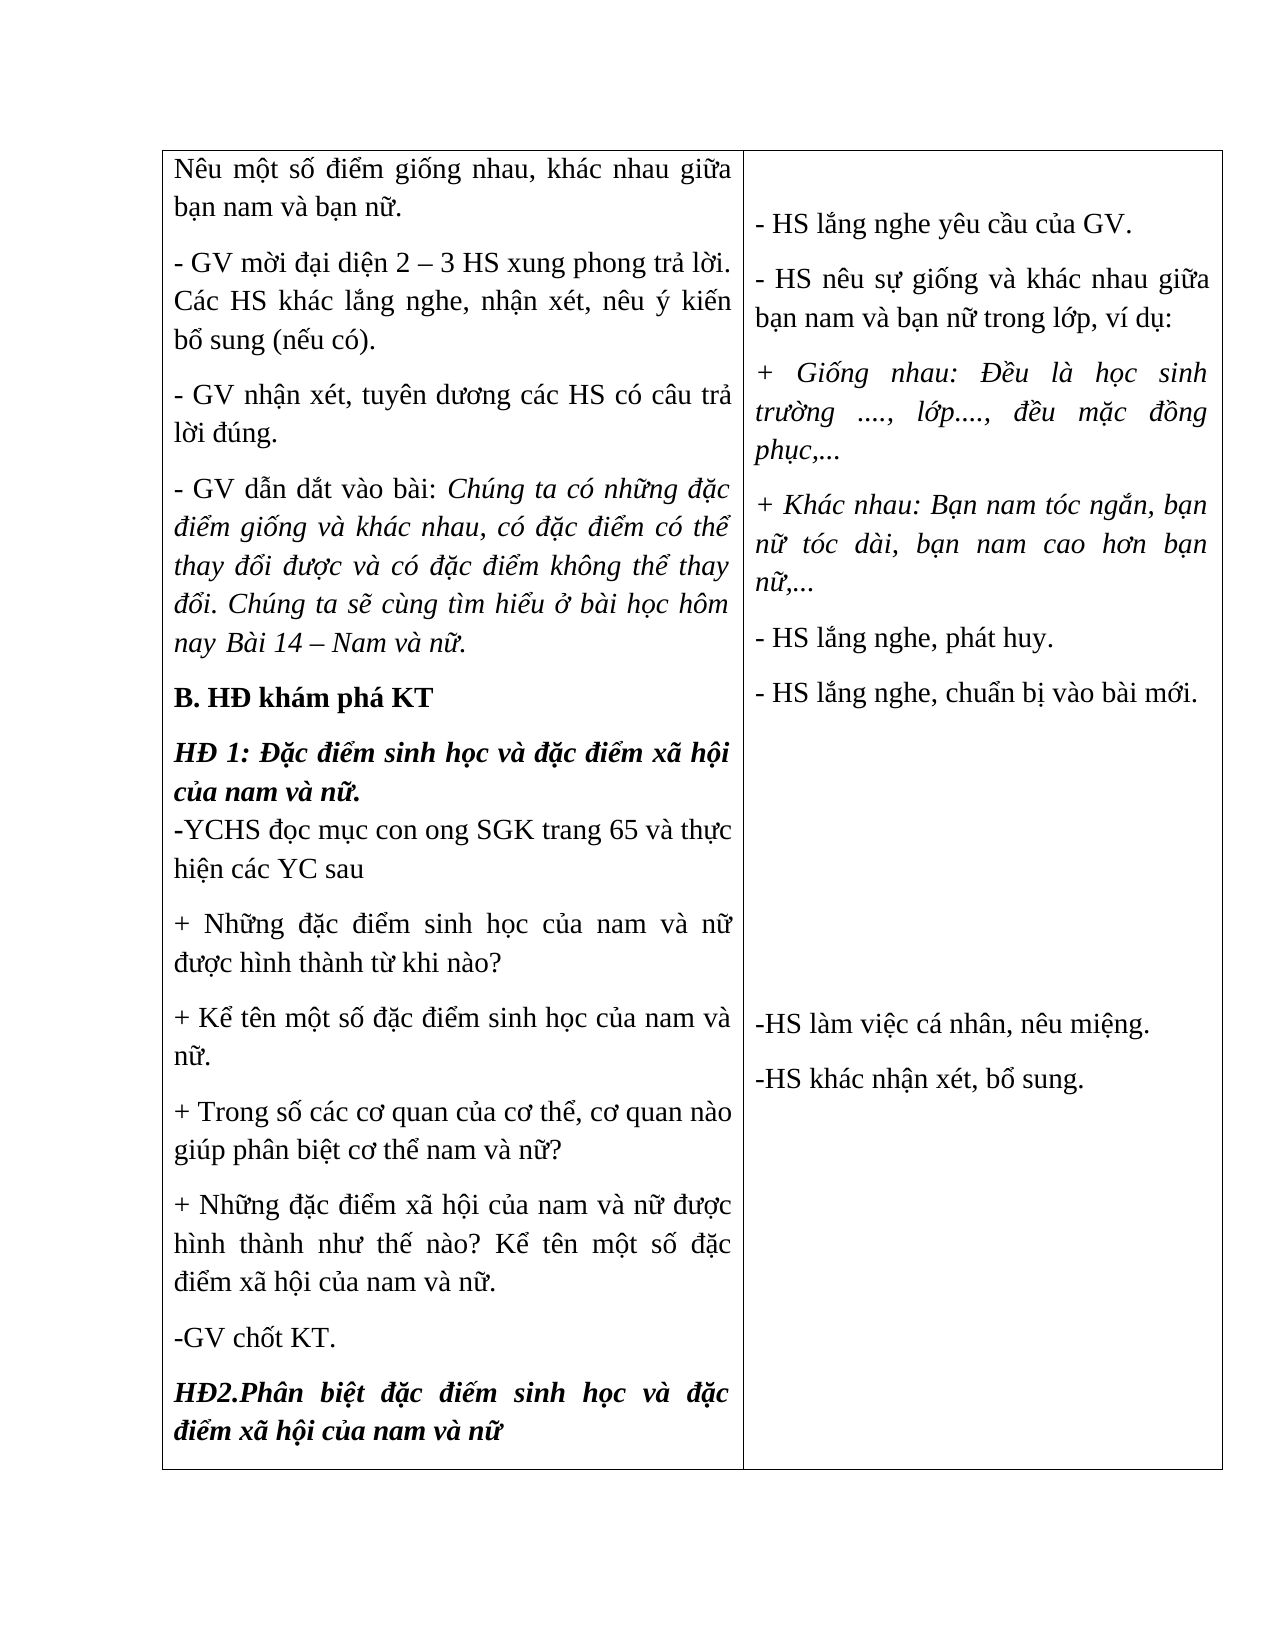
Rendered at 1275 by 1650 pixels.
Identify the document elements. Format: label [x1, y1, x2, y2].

table_header [163, 151, 743, 1469]
table_header [744, 151, 1222, 1469]
